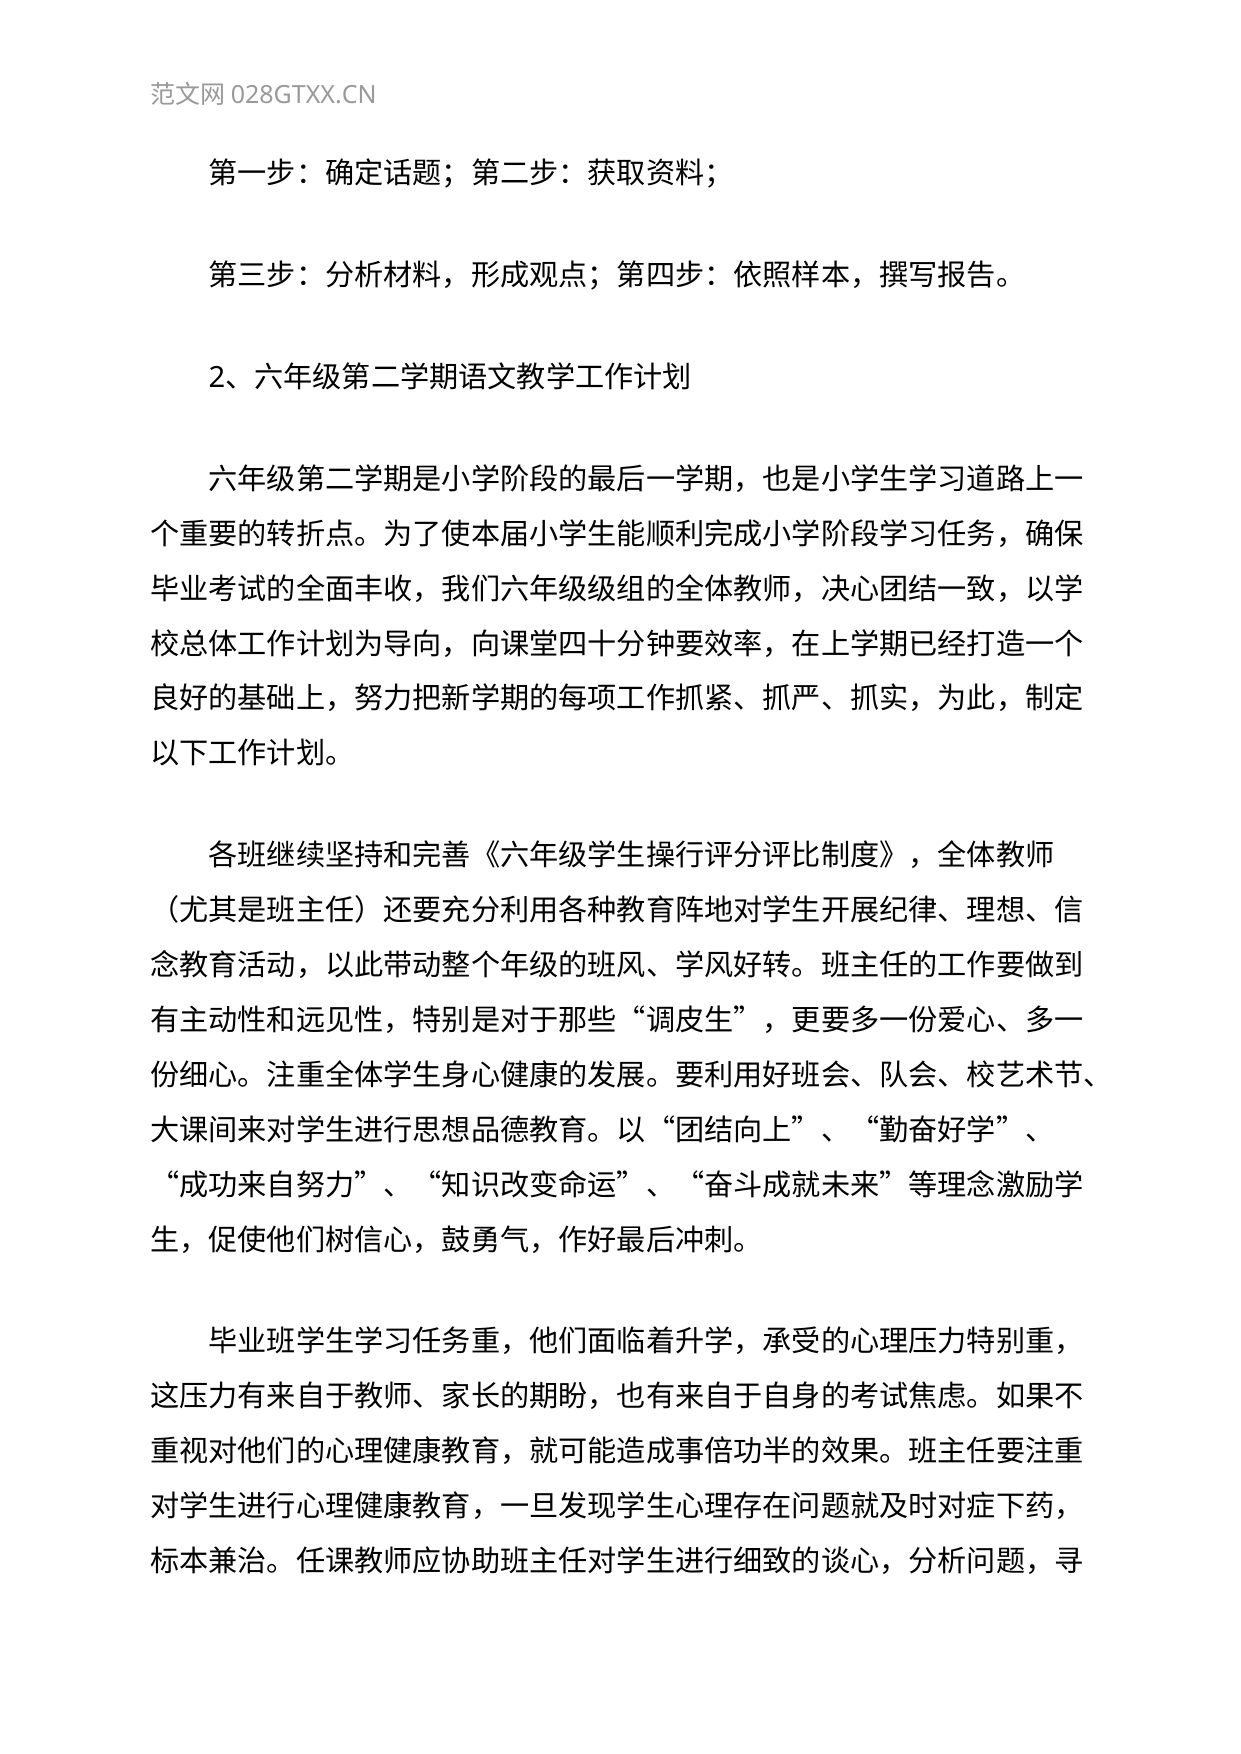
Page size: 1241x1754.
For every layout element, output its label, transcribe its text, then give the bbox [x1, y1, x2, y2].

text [150, 1318, 1090, 1580]
text 六年级第二学期是小学阶段的最后一学期，也是小学生学习道路上一个重要的转折点。为了使本届小学生能顺利完成小学阶段学习任务，确保毕业考试的全面丰收，我们六年级级组的全体教师，决心团结一致，以学校总体工作计划为导向，向课堂四十分钟要效率，在上学期已经打造一个良好的基础上，努力把新学期的每项工作抓紧、抓严、抓实，为此，制定以下工作计划。 [150, 456, 1090, 772]
text 第一步：确定话题；第二步：获取资料； [150, 150, 1090, 192]
text 各班继续坚持和完善《六年级学生操行评分评比制度》，全体教师（尤其是班主任）还要充分利用各种教育阵地对学生开展纪律、理想、信念教育活动，以此带动整个年级的班风、学风好转。班主任的工作要做到有主动性和远见性，特别是对于那些“调皮生”，更要多一份爱心、多一份细心。注重全体学生身心健康的发展。要利用好班会、队会、校艺术节、大课间来对学生进行思想品德教育。以“团结向上”、“勤奋好学”、“成功来自努力”、“知识改变命运”、“奋斗成就未来”等理念激励学生，促使他们树信心，鼓勇气，作好最后冲刺。 [150, 832, 1090, 1258]
text 2、六年级第二学期语文教学工作计划 [150, 353, 1090, 396]
text 第三步：分析材料，形成观点；第四步：依照样本，撰写报告。 [150, 252, 1090, 294]
